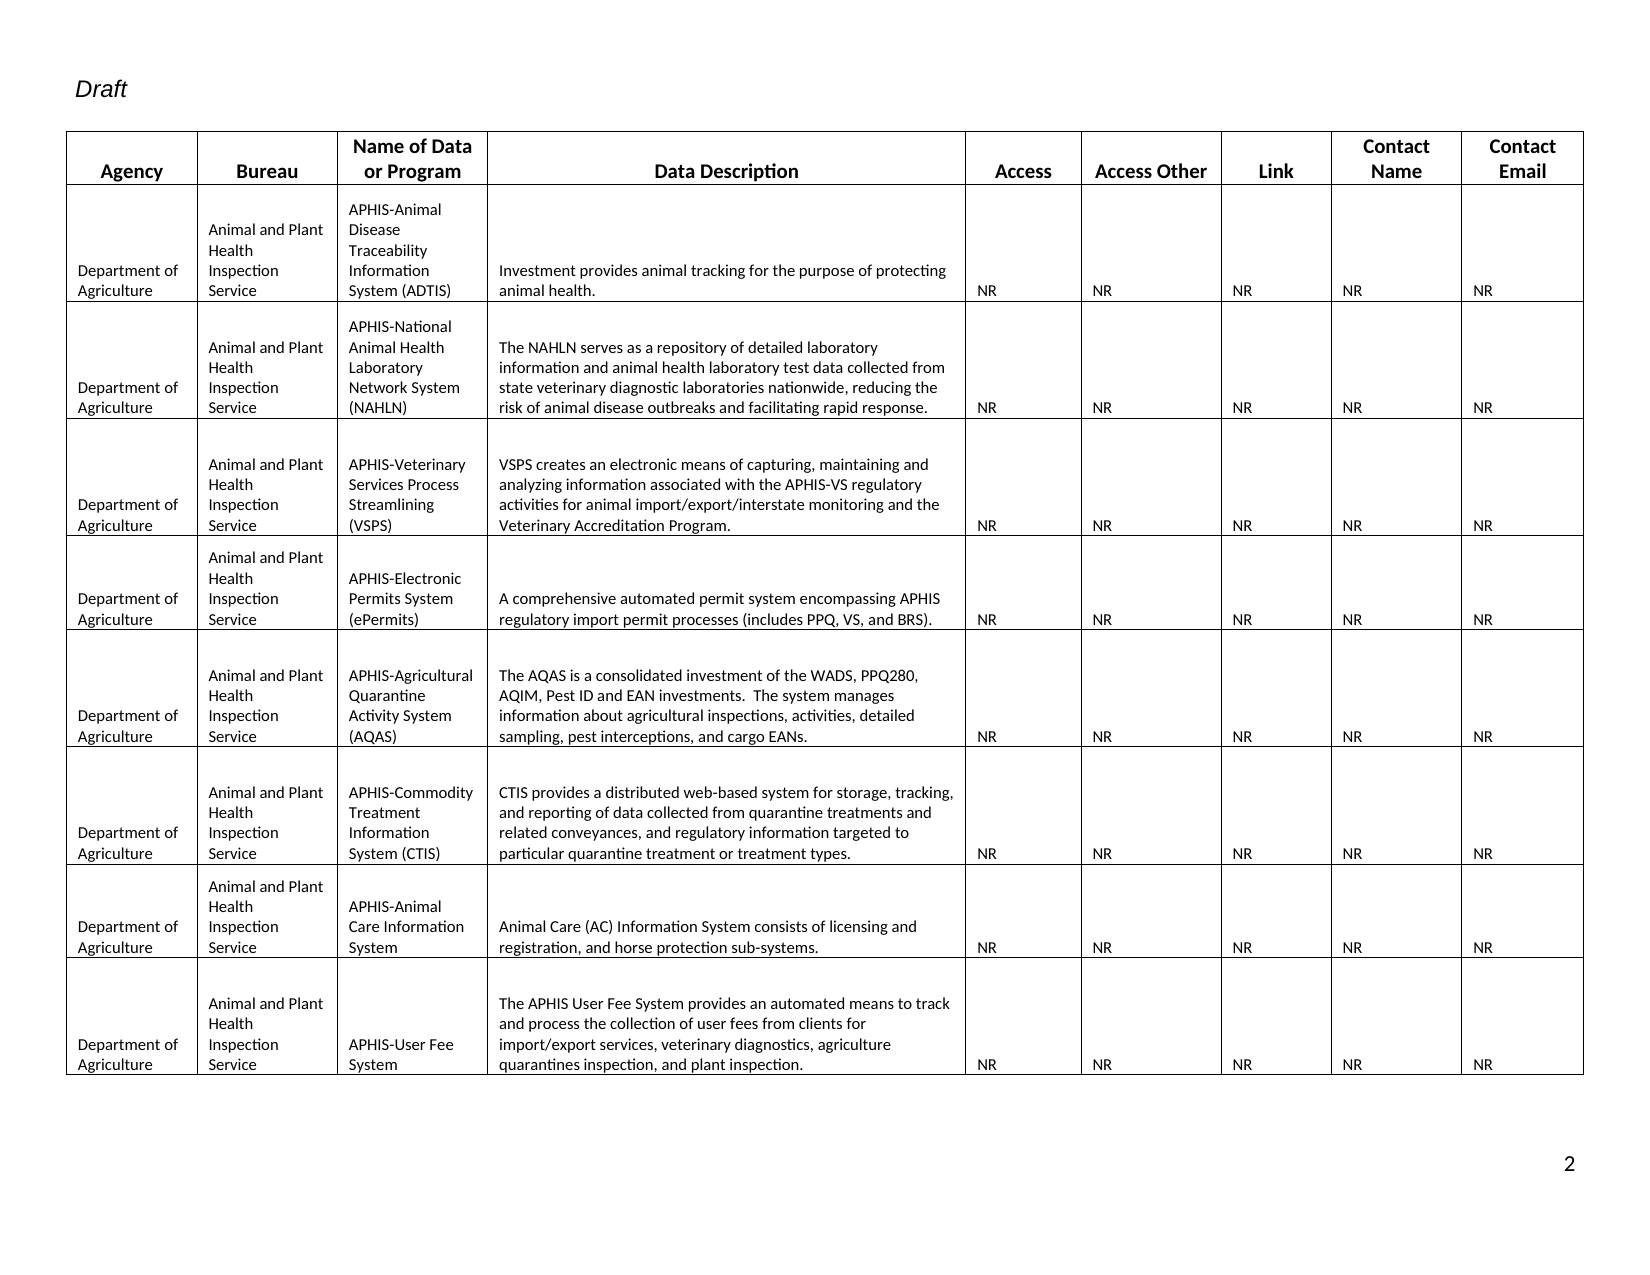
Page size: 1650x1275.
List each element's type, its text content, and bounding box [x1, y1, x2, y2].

table_cell NR [1222, 958, 1331, 1074]
table_cell Department of Agriculture [67, 630, 197, 746]
table_cell NR [966, 630, 1081, 746]
table_cell NR [1222, 302, 1331, 418]
table_cell NR [1462, 419, 1583, 535]
table_cell NR [1462, 865, 1583, 957]
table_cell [198, 185, 337, 301]
table_cell NR [1082, 419, 1221, 535]
table_cell Investment provides animal tracking for the purpose of protecting animal health. [488, 185, 965, 301]
table_cell APHIS-Animal Care Information System [338, 865, 487, 957]
table_cell NR [1082, 630, 1221, 746]
table_cell Department of Agriculture [67, 865, 197, 957]
table_cell The AQAS is a consolidated investment of the WADS, PPQ280, AQIM, Pest ID and EAN investments. The system manages information about agricultural inspections, activities, detailed sampling, pest interceptions, and cargo EANs. [488, 630, 965, 746]
table_cell Animal and Plant Health Inspection Service [198, 536, 337, 629]
table_cell NR [1082, 865, 1221, 957]
table_cell NR [1222, 536, 1331, 629]
table_cell Department of Agriculture [67, 419, 197, 535]
table_cell NR [966, 185, 1081, 301]
table_cell NR [1462, 302, 1583, 418]
table_cell The APHIS User Fee System provides an automated means to track and process the collection of user fees from clients for import/export services, veterinary diagnostics, agriculture quarantines inspection, and plant inspection. [488, 958, 965, 1074]
table_cell APHIS-Electronic Permits System (ePermits) [338, 536, 487, 629]
table_header Access Other [1082, 132, 1221, 184]
table_cell APHIS-Animal Disease Traceability Information System (ADTIS) [338, 185, 487, 301]
table_cell NR [1332, 747, 1461, 863]
table_cell Animal and Plant Health Inspection Service [198, 747, 337, 863]
table_cell NR [966, 958, 1081, 1074]
table_cell NR [1222, 419, 1331, 535]
table_cell Animal and Plant Health Inspection Service [198, 865, 337, 957]
table_cell Animal and Plant Health Inspection Service [198, 302, 337, 418]
table_header Name of Data or Program [338, 132, 487, 184]
table_cell Department of Agriculture [67, 302, 197, 418]
table_cell NR [1332, 185, 1461, 301]
table_cell APHIS-Agricultural Quarantine Activity System (AQAS) [338, 630, 487, 746]
table_cell APHIS-Veterinary Services Process Streamlining (VSPS) [338, 419, 487, 535]
table_cell NR [966, 536, 1081, 629]
table_cell NR [1082, 185, 1221, 301]
table_cell NR [1082, 747, 1221, 863]
table_header Contact Email [1462, 132, 1583, 184]
table_cell NR [1082, 536, 1221, 629]
table_header Agency [67, 132, 197, 184]
table_cell APHIS-User Fee System [338, 958, 487, 1074]
table_cell NR [1332, 536, 1461, 629]
table_cell NR [1462, 630, 1583, 746]
table_cell Department of Agriculture [67, 747, 197, 863]
table_cell A comprehensive automated permit system encompassing APHIS regulatory import permit processes (includes PPQ, VS, and BRS). [488, 536, 965, 629]
table_cell Department of Agriculture [67, 536, 197, 629]
table_cell Animal and Plant Health Inspection Service [198, 419, 337, 535]
table_cell VSPS creates an electronic means of capturing, maintaining and analyzing information associated with the APHIS-VS regulatory activities for animal import/export/interstate monitoring and the Veterinary Accreditation Program. [488, 419, 965, 535]
table_cell NR [1222, 630, 1331, 746]
table_cell NR [1462, 185, 1583, 301]
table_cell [198, 958, 337, 1074]
table_cell NR [966, 419, 1081, 535]
table_cell NR [1332, 958, 1461, 1074]
table_cell NR [1222, 747, 1331, 863]
table_cell NR [1462, 536, 1583, 629]
table_cell NR [1332, 630, 1461, 746]
table_header Contact Name [1332, 132, 1461, 184]
table_header Access [966, 132, 1081, 184]
table_cell APHIS-National Animal Health Laboratory Network System (NAHLN) [338, 302, 487, 418]
table_header Data Description [488, 132, 965, 184]
table_cell NR [1332, 419, 1461, 535]
table_cell Department of Agriculture [67, 958, 197, 1074]
table_cell NR [966, 747, 1081, 863]
table_cell Department of Agriculture [67, 185, 197, 301]
table_cell NR [1332, 302, 1461, 418]
table_cell Animal Care (AC) Information System consists of licensing and registration, and horse protection sub-systems. [488, 865, 965, 957]
table_cell Animal and Plant Health Inspection Service [198, 630, 337, 746]
table_cell CTIS provides a distributed web-based system for storage, tracking, and reporting of data collected from quarantine treatments and related conveyances, and regulatory information targeted to particular quarantine treatment or treatment types. [488, 747, 965, 863]
table_cell NR [1082, 302, 1221, 418]
table_cell NR [1222, 185, 1331, 301]
table_cell NR [1462, 958, 1583, 1074]
table_cell APHIS-Commodity Treatment Information System (CTIS) [338, 747, 487, 863]
table_cell NR [966, 302, 1081, 418]
table_cell NR [1222, 865, 1331, 957]
table_cell NR [966, 865, 1081, 957]
table_cell NR [1462, 747, 1583, 863]
table_cell The NAHLN serves as a repository of detailed laboratory information and animal health laboratory test data collected from state veterinary diagnostic laboratories nationwide, reducing the risk of animal disease outbreaks and facilitating rapid response. [488, 302, 965, 418]
table_cell NR [1082, 958, 1221, 1074]
table_header Bureau [198, 132, 337, 184]
table_cell NR [1332, 865, 1461, 957]
table_header Link [1222, 132, 1331, 184]
